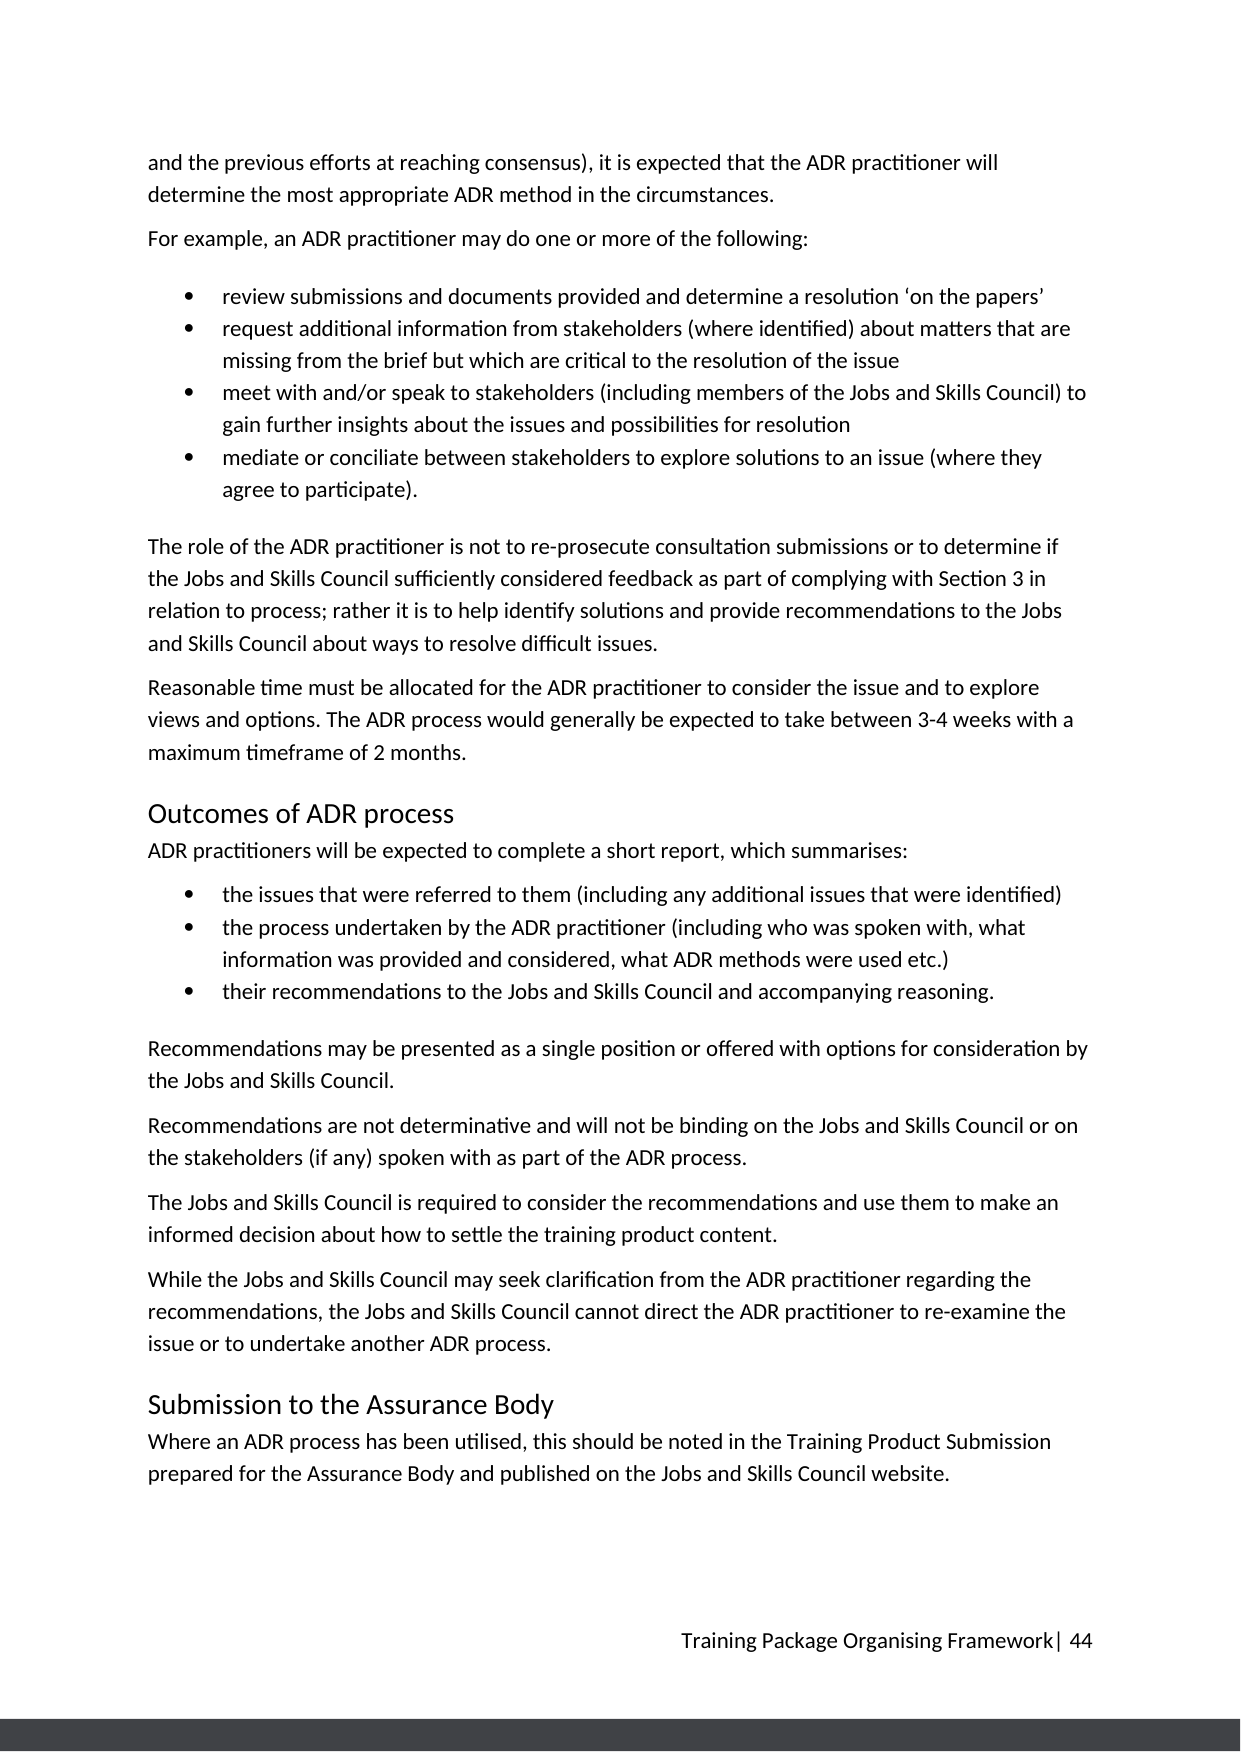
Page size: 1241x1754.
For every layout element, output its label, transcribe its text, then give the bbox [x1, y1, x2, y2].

subtitle Outcomes of ADR process [148, 795, 1092, 831]
list mediate or conciliate between stakeholders to explore solutions to an issue (where they agree to participate). [185, 443, 1092, 503]
list the process undertaken by the ADR practitioner (including who was spoken with, what information was provided and considered, what ADR methods were used etc.) [185, 913, 1092, 973]
text Recommendations are not determinative and will not be binding on the Jobs and Skills Council or on the stakeholders (if any) spoken with as part of the ADR process. [148, 1111, 1092, 1171]
list the issues that were referred to them (including any additional issues that were identified) [185, 881, 1092, 908]
text ADR practitioners will be expected to complete a short report, which summarises: [148, 836, 1092, 864]
text While the Jobs and Skills Council may seek clarification from the ADR practitioner regarding the recommendations, the Jobs and Skills Council cannot direct the ADR practitioner to re-examine the issue or to undertake another ADR process. [148, 1265, 1092, 1357]
list meet with and/or speak to stakeholders (including members of the Jobs and Skills Council) to gain further insights about the issues and possibilities for resolution [185, 378, 1092, 438]
text Reasonable time must be allocated for the ADR practitioner to consider the issue and to explore views and options. The ADR process would generally be expected to take between 3-4 weeks with a maximum timeframe of 2 months. [148, 673, 1092, 766]
text Where an ADR process has been utilised, this should be noted in the Training Product Submission prepared for the Assurance Body and published on the Jobs and Skills Council website. [148, 1427, 1092, 1488]
list request additional information from stakeholders (where identified) about matters that are missing from the brief but which are critical to the resolution of the issue [185, 314, 1092, 374]
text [148, 148, 1092, 208]
text The Jobs and Skills Council is required to consider the recommendations and use them to make an informed decision about how to settle the training product content. [148, 1188, 1092, 1248]
text For example, an ADR practitioner may do one or more of the following: [148, 224, 1092, 253]
text The role of the ADR practitioner is not to re-prosecute consultation submissions or to determine if the Jobs and Skills Council sufficiently considered feedback as part of complying with Section 3 in relation to process; rather it is to help identify solutions and provide recommendations to the Jobs and Skills Council about ways to resolve difficult issues. [148, 532, 1092, 657]
subtitle Submission to the Assurance Body [148, 1386, 1092, 1422]
list their recommendations to the Jobs and Skills Council and accompanying reasoning. [185, 977, 1092, 1005]
list review submissions and documents provided and determine a resolution ‘on the papers’ [185, 282, 1092, 310]
text Recommendations may be presented as a single position or offered with options for consideration by the Jobs and Skills Council. [148, 1034, 1092, 1094]
